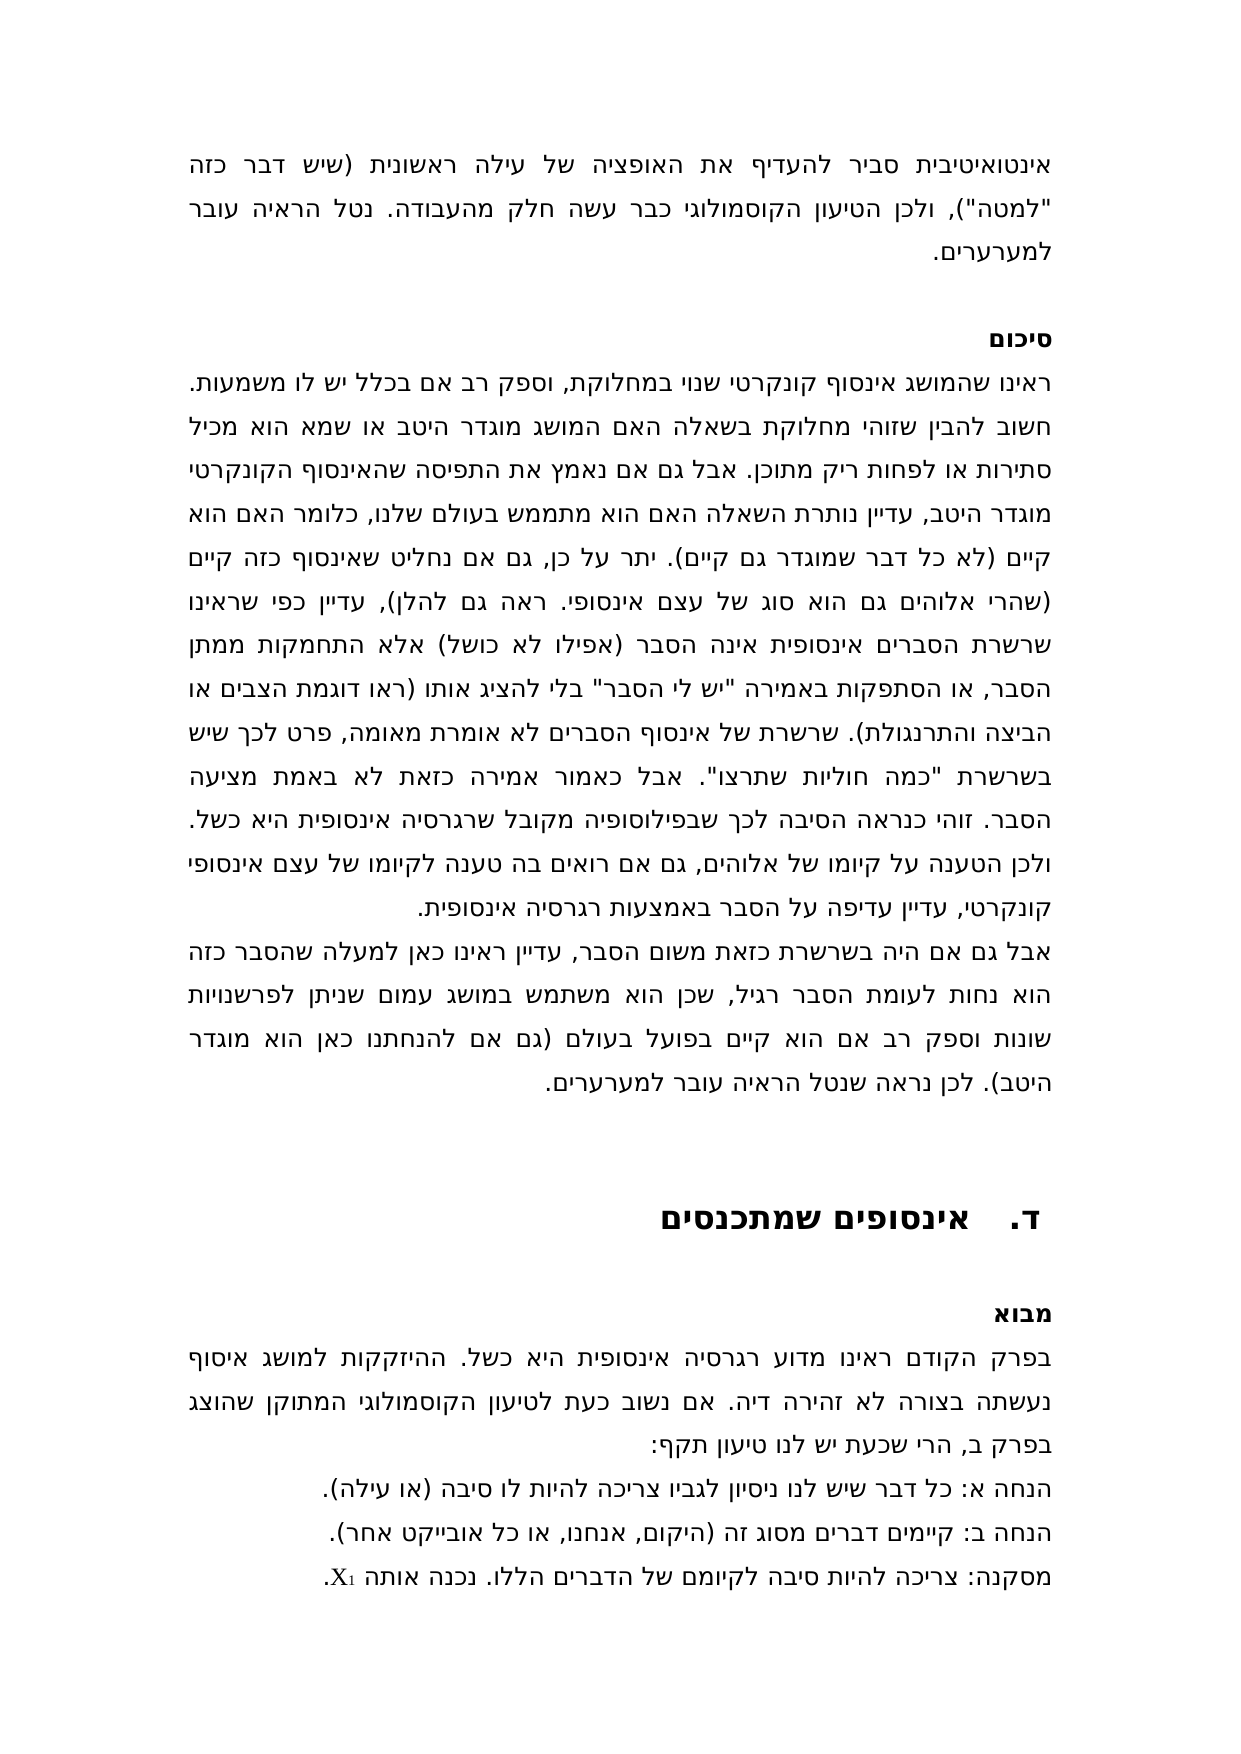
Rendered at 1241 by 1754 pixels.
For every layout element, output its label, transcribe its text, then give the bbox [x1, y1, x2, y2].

text אבל גם אם היה בשרשרת כזאת משום הסבר, עדיין ראינו כאן למעלה שהסבר כזה הוא נחות לעומת הסבר רגיל, שכן הוא משתמש במושג עמום שניתן לפרשנויות שונות וספק רב אם הוא קיים בפועל בעולם (גם אם להנחתנו כאן הוא מוגדר היטב). לכן נראה שנטל הראיה עובר למערערים. [187, 937, 1053, 1097]
text מסקנה: צריכה להיות סיבה לקיומם של הדברים הללו. נכנה אותה X1. [187, 1562, 1053, 1591]
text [187, 150, 1053, 267]
text בפרק הקודם ראינו מדוע רגרסיה אינסופית היא כשל. ההיזקקות למושג איסוף נעשתה בצורה לא זהירה דיה. אם נשוב כעת לטיעון הקוסמולוגי המתוקן שהוצג בפרק ב, הרי שכעת יש לנו טיעון תקף: [187, 1343, 1053, 1460]
text ראינו שהמושג אינסוף קונקרטי שנוי במחלוקת, וספק רב אם בכלל יש לו משמעות. חשוב להבין שזוהי מחלוקת בשאלה האם המושג מוגדר היטב או שמא הוא מכיל סתירות או לפחות ריק מתוכן. אבל גם אם נאמץ את התפיסה שהאינסוף הקונקרטי מוגדר היטב, עדיין נותרת השאלה האם הוא מתממש בעולם שלנו, כלומר האם הוא קיים (לא כל דבר שמוגדר גם קיים). יתר על כן, גם אם נחליט שאינסוף כזה קיים (שהרי אלוהים גם הוא סוג של עצם אינסופי. ראה גם להלן), עדיין כפי שראינו שרשרת הסברים אינסופית אינה הסבר (אפילו לא כושל) אלא התחמקות ממתן הסבר, או הסתפקות באמירה "יש לי הסבר" בלי להציג אותו (ראו דוגמת הצבים או הביצה והתרנגולת). שרשרת של אינסוף הסברים לא אומרת מאומה, פרט לכך שיש בשרשרת "כמה חוליות שתרצו". אבל כאמור אמירה כזאת לא באמת מציעה הסבר. זוהי כנראה הסיבה לכך שבפילוסופיה מקובל שרגרסיה אינסופית היא כשל. ולכן הטענה על קיומו של אלוהים, גם אם רואים בה טענה לקיומו של עצם אינסופי קונקרטי, עדיין עדיפה על הסבר באמצעות רגרסיה אינסופית. [187, 368, 1053, 922]
list אינסופים שמתכנסים [187, 1198, 1008, 1237]
text סיכום [187, 324, 1053, 353]
text הנחה ב: קיימים דברים מסוג זה (היקום, אנחנו, או כל אובייקט אחר). [187, 1518, 1053, 1547]
text הנחה א: כל דבר שיש לנו ניסיון לגביו צריכה להיות לו סיבה (או עילה). [187, 1474, 1053, 1504]
text מבוא [187, 1299, 1053, 1329]
